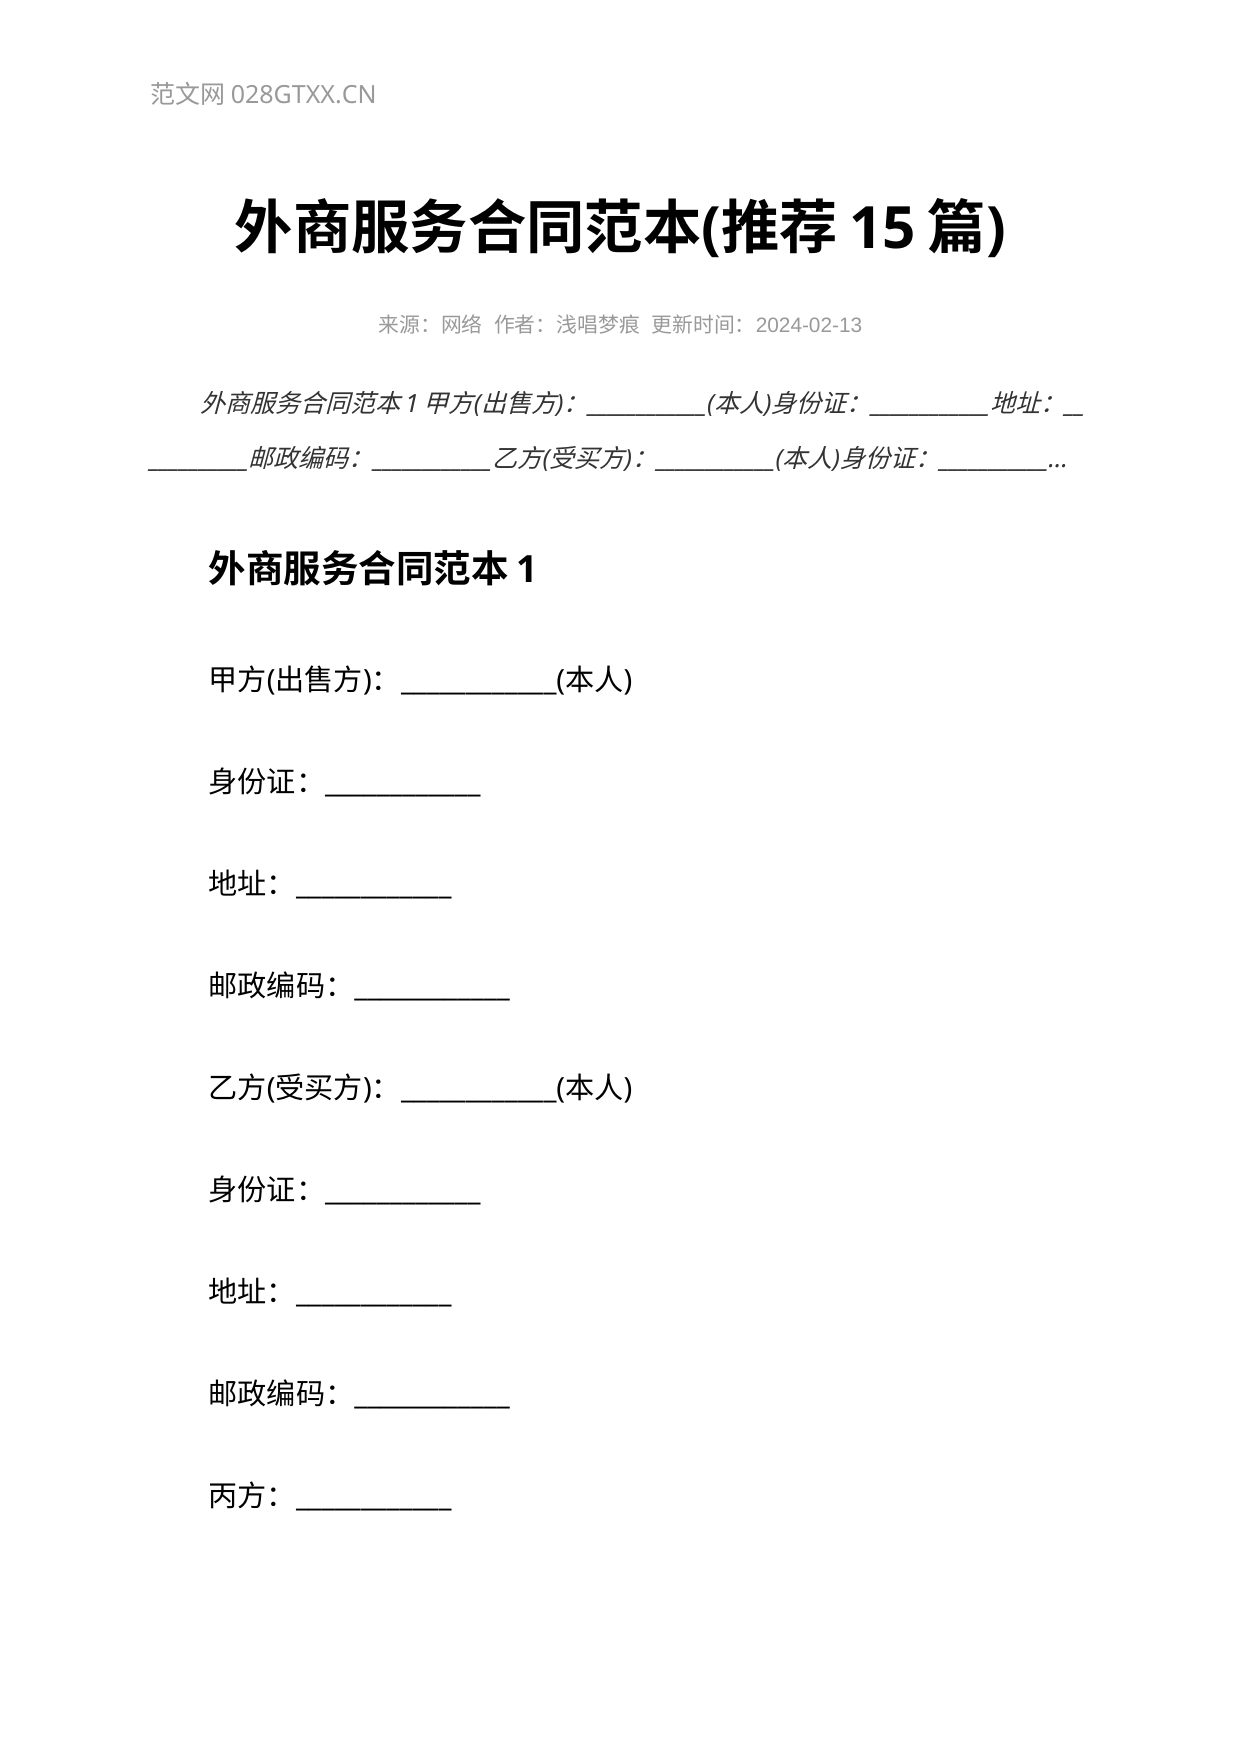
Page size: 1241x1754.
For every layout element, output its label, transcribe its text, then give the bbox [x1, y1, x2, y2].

text 身份证：____________ [150, 759, 1090, 801]
text 来源：网络 作者：浅唱梦痕 更新时间：2024-02-13 [150, 313, 1090, 337]
text 地址：____________ [150, 861, 1090, 903]
text 邮政编码：____________ [150, 1371, 1090, 1413]
text 邮政编码：____________ [150, 963, 1090, 1005]
text 外商服务合同范本1甲方(出售方)：____________(本人)身份证：____________地址：____________邮政编码：____________乙方(受买方)：____________(本人)身份证：___________... [150, 384, 1090, 474]
text 乙方(受买方)：____________(本人) [150, 1065, 1090, 1107]
text 身份证：____________ [150, 1167, 1090, 1209]
text 丙方：____________ [150, 1473, 1090, 1515]
text 地址：____________ [150, 1269, 1090, 1311]
text 外商服务合同范本1 [150, 539, 1090, 594]
subtitle 外商服务合同范本(推荐15篇) [150, 181, 1090, 266]
text 甲方(出售方)：____________(本人) [150, 657, 1090, 699]
